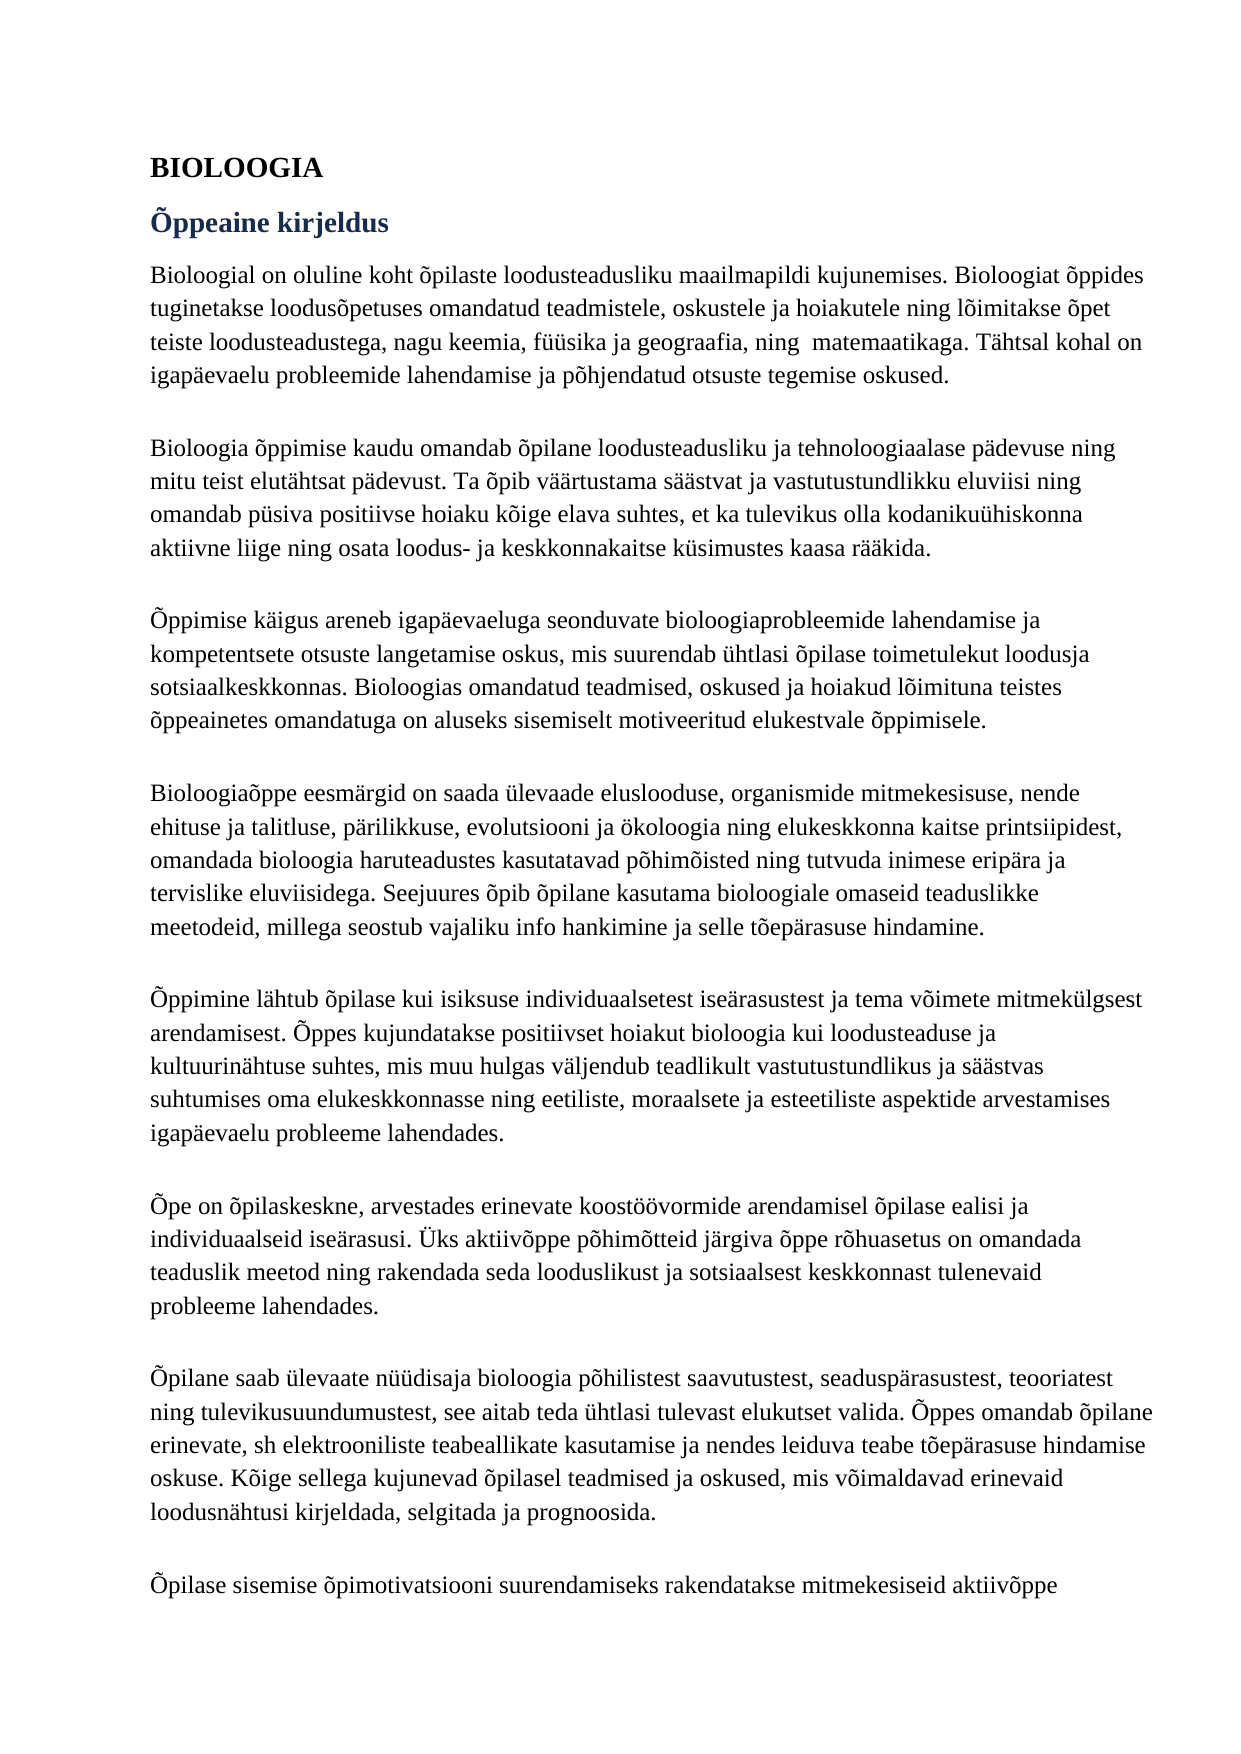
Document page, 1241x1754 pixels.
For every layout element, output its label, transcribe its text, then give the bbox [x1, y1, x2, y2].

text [150, 260, 1153, 1598]
text BIOLOOGIA [150, 150, 1153, 183]
subtitle Õppeaine kirjeldus [150, 206, 1153, 239]
